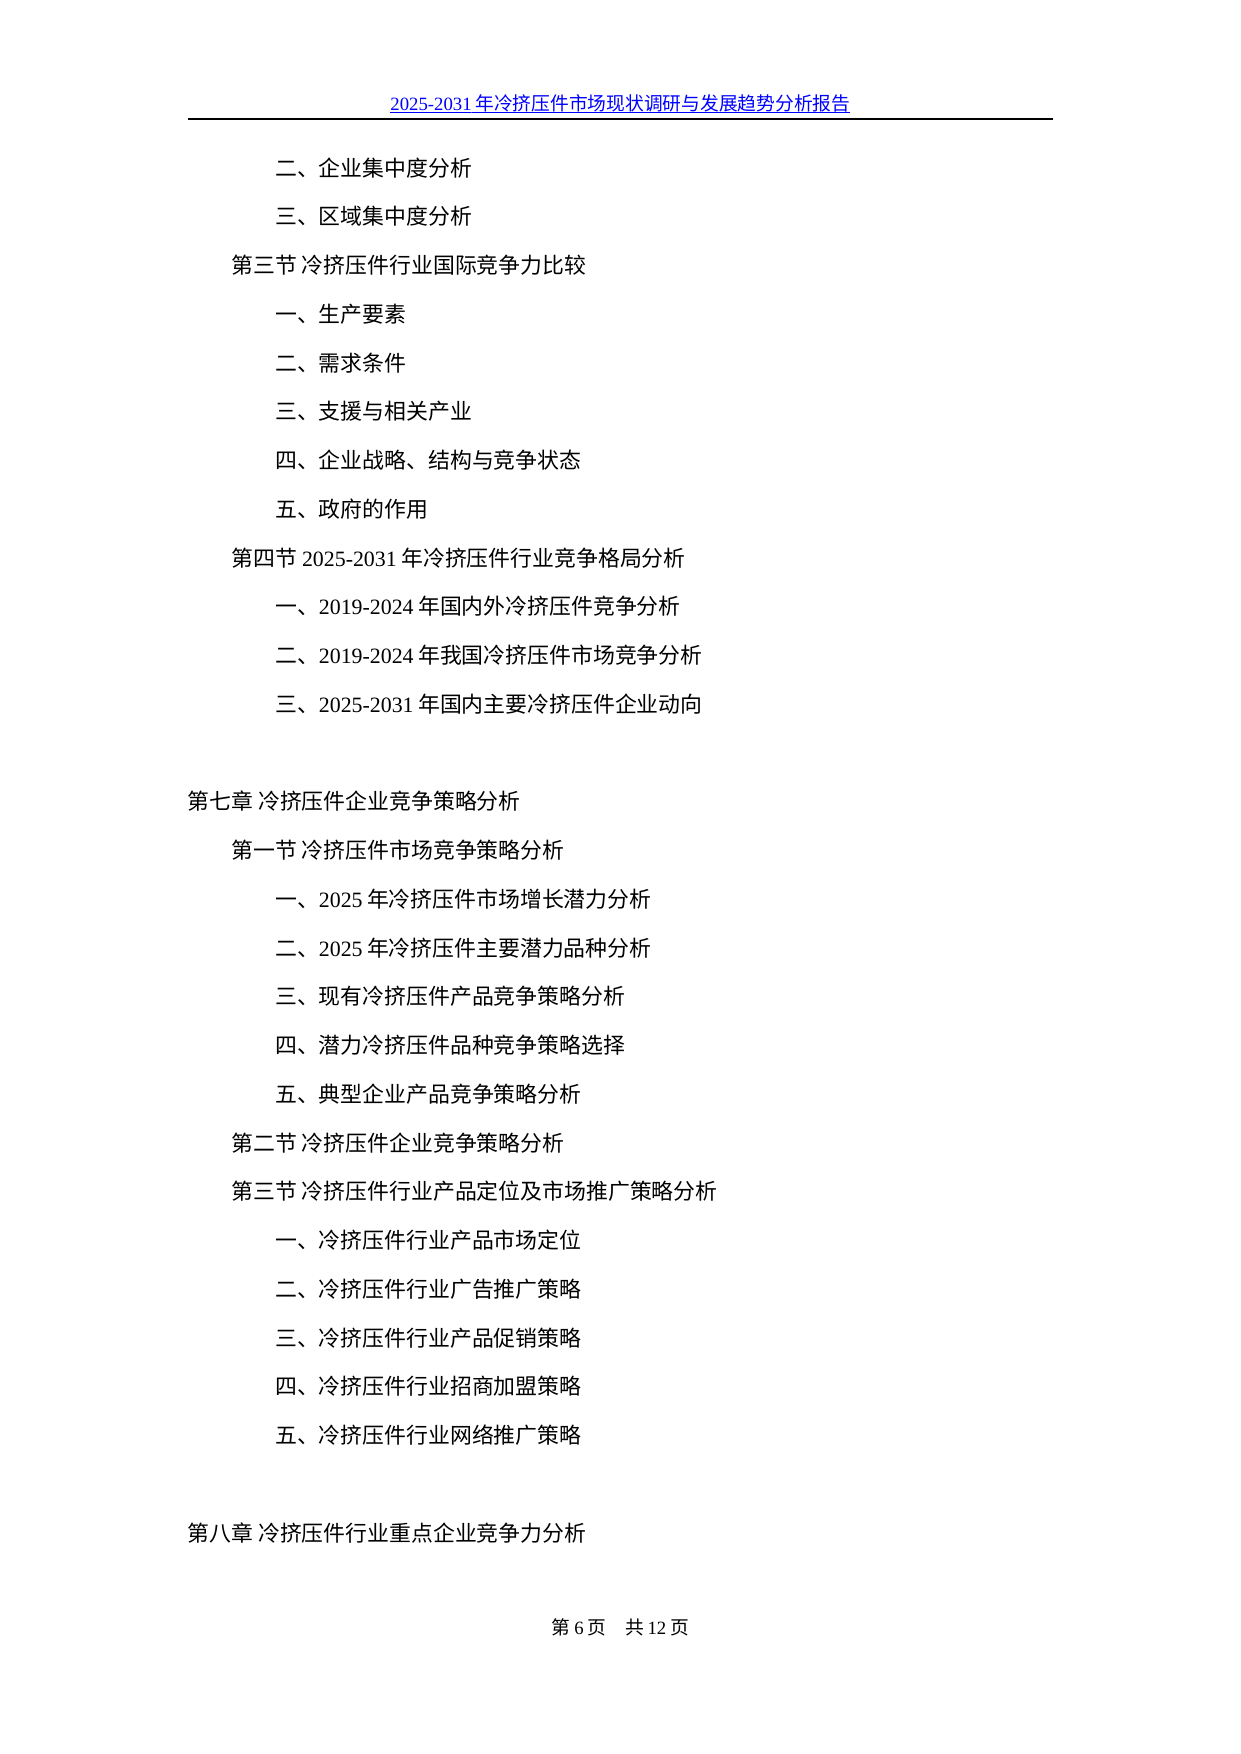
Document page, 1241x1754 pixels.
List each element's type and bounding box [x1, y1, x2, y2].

text [187, 150, 1053, 1548]
